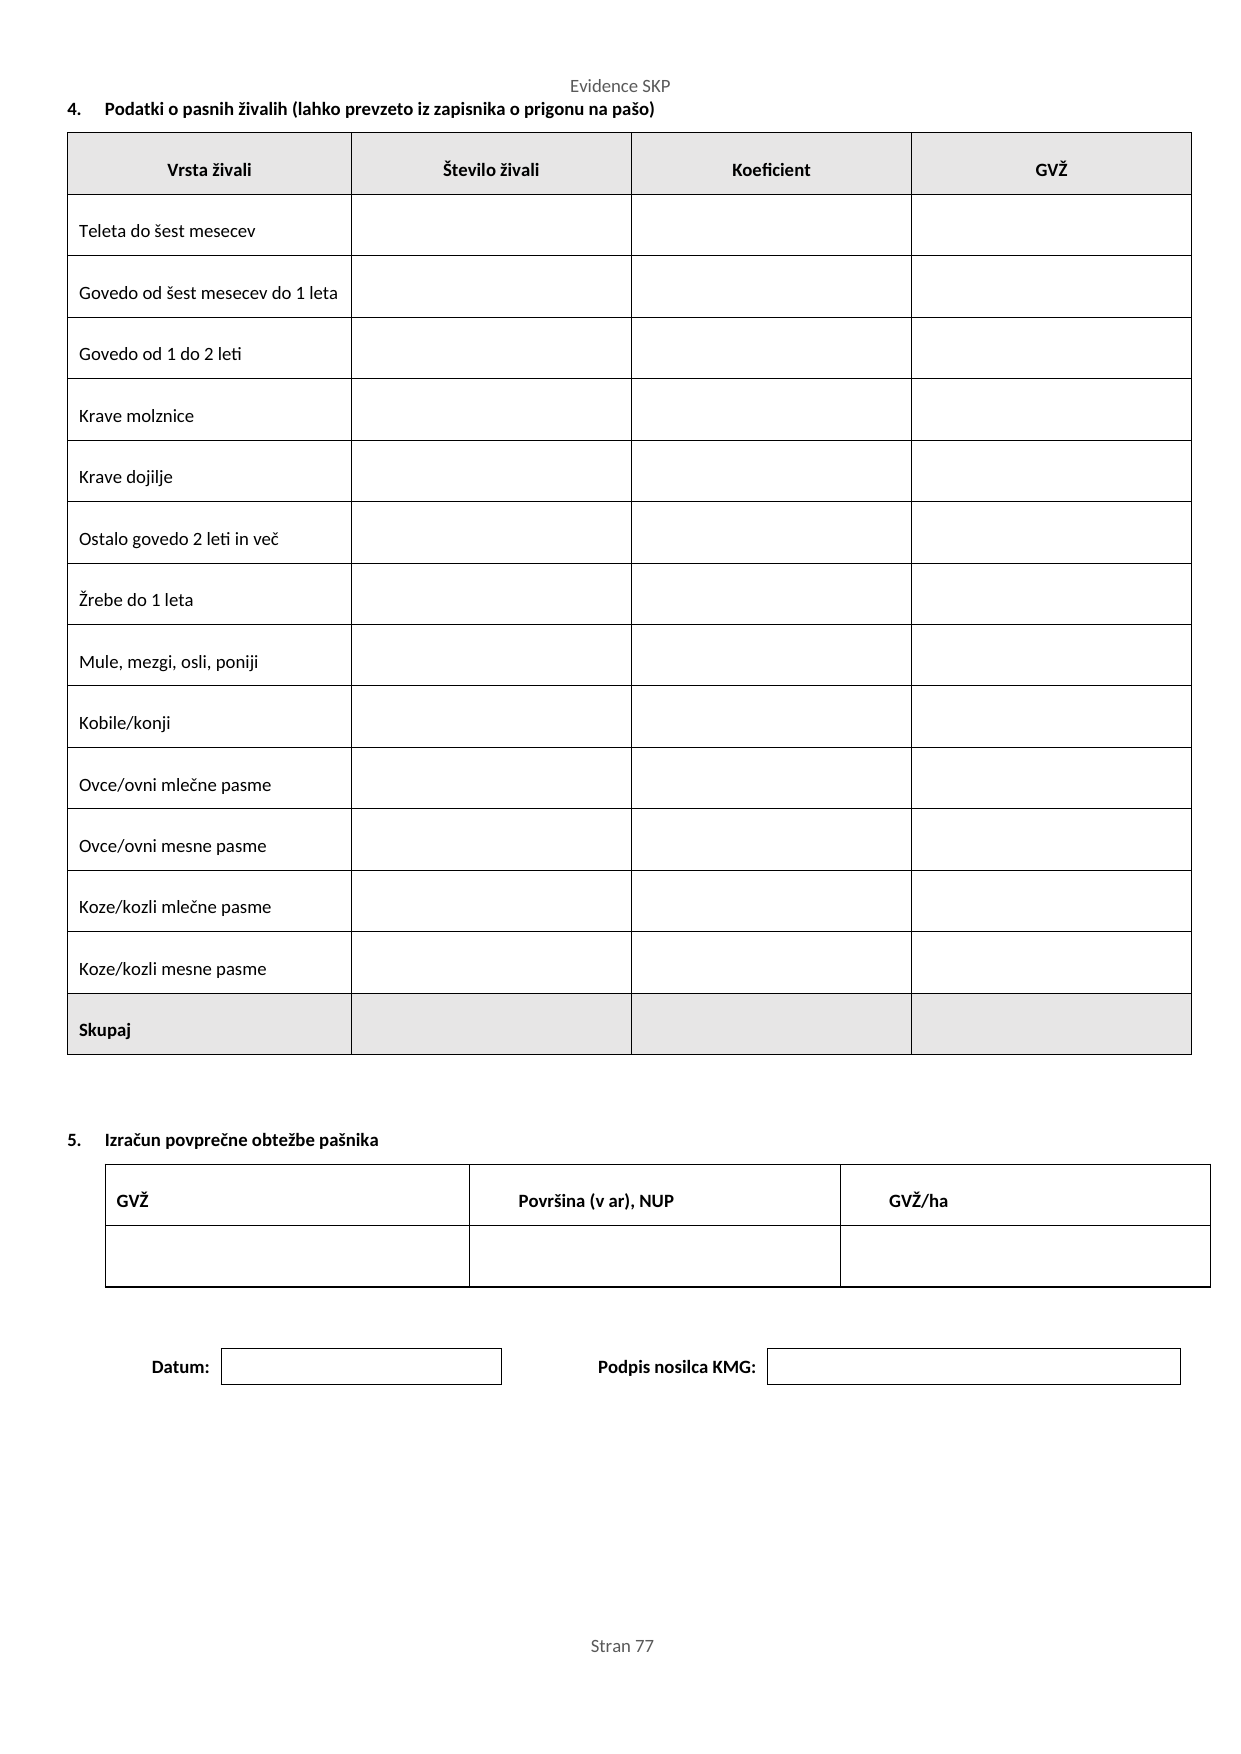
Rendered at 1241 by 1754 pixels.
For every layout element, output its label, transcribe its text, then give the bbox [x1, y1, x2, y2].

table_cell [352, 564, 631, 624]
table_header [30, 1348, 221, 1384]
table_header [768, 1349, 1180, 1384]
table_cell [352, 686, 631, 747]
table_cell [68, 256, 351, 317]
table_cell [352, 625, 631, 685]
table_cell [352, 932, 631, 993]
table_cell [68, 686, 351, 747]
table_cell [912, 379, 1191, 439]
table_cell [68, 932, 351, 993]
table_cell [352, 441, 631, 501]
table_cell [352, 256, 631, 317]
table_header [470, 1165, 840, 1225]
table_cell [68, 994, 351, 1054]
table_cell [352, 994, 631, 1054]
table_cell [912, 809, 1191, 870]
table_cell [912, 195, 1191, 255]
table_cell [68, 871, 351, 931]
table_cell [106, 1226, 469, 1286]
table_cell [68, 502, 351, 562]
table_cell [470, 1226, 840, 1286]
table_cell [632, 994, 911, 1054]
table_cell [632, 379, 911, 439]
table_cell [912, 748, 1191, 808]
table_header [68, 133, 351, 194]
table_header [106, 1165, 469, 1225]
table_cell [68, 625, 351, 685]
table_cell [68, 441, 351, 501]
subtitle Izračun povprečne obtežbe pašnika [67, 1128, 1211, 1151]
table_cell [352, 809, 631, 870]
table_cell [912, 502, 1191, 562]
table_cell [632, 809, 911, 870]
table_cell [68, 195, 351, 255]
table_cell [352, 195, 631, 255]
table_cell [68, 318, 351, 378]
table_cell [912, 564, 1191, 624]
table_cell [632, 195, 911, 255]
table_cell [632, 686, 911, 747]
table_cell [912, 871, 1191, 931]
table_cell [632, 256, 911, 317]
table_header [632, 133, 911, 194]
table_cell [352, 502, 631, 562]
subtitle Podatki o pasnih živalih (lahko prevzeto iz zapisnika o prigonu na pašo) [67, 97, 1211, 120]
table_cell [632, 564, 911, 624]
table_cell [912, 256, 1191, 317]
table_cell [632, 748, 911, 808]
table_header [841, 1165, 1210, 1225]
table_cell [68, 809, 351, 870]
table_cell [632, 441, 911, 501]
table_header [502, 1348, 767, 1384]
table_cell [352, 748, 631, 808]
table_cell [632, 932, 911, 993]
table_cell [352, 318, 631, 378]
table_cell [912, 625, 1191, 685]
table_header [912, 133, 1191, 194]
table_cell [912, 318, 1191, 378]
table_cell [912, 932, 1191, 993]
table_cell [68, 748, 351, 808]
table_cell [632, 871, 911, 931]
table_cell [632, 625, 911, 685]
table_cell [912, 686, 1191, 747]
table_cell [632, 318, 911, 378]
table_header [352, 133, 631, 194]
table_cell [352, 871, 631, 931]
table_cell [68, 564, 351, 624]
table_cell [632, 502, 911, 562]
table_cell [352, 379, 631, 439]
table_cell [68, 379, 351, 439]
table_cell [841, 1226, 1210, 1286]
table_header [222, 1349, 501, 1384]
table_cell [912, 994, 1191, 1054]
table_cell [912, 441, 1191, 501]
